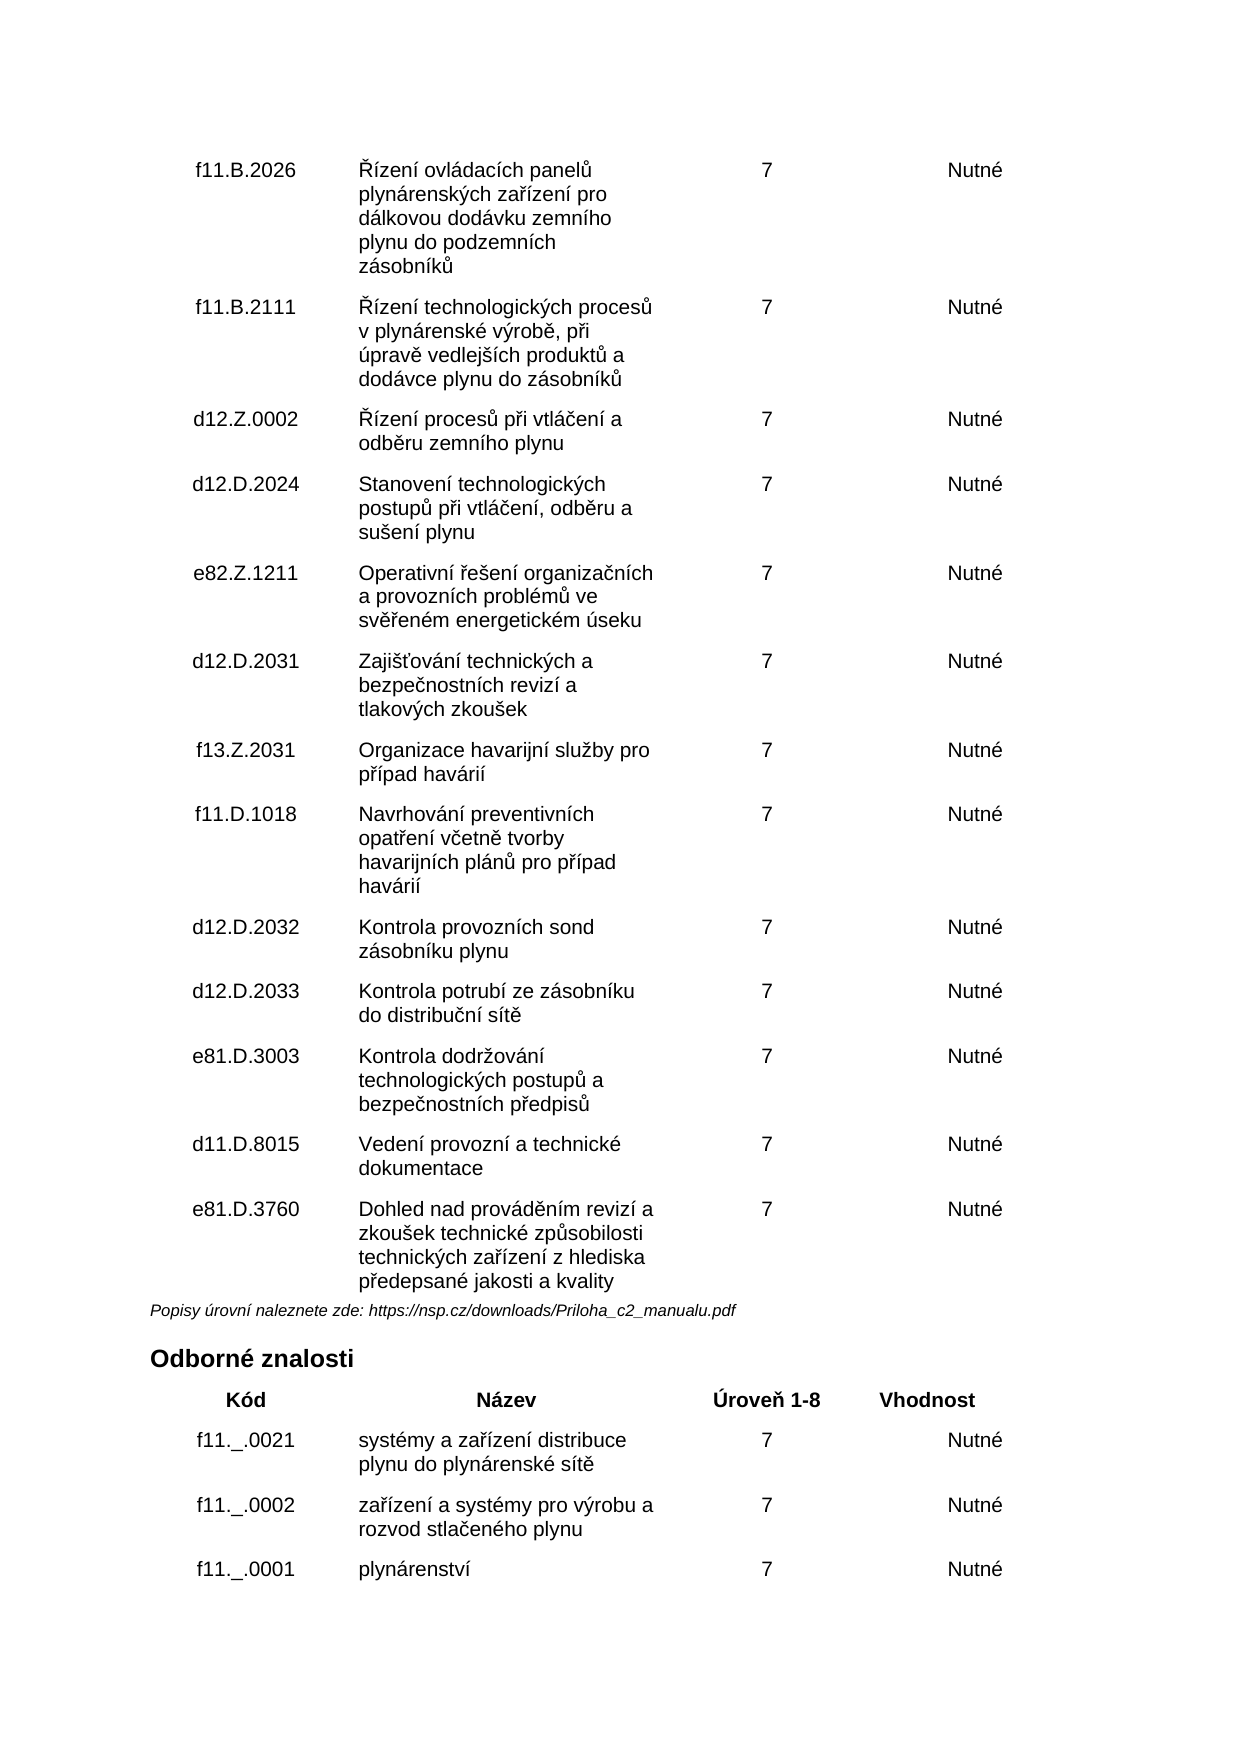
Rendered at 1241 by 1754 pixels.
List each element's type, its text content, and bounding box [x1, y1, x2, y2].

table_cell Nutné [871, 906, 1079, 971]
table_cell 7 [663, 286, 871, 399]
table_cell 7 [663, 729, 871, 794]
table_cell Nutné [871, 464, 1079, 552]
table_cell d12.D.2032 [142, 906, 350, 971]
table_cell 7 [663, 641, 871, 729]
table_cell Zajišťování technických a bezpečnostních revizí a tlakových zkoušek [350, 641, 662, 729]
table_cell d12.Z.0002 [142, 399, 350, 463]
table_cell 7 [663, 1124, 871, 1188]
table_cell Nutné [871, 1189, 1079, 1301]
table_cell Nutné [871, 1124, 1079, 1188]
table_cell Navrhování preventivních opatření včetně tvorby havarijních plánů pro případ havárií [350, 794, 662, 906]
table_cell Kontrola potrubí ze zásobníku do distribuční sítě [350, 971, 662, 1035]
text Popisy úrovní naleznete zde: https://nsp.cz/downloads/Priloha_c2_manualu.pdf [150, 1301, 1090, 1320]
table_cell Kontrola dodržování technologických postupů a bezpečnostních předpisů [350, 1035, 662, 1124]
table_cell Nutné [871, 1549, 1079, 1589]
table_cell 7 [663, 1420, 871, 1484]
table_cell 7 [663, 1035, 871, 1124]
table_cell Řízení technologických procesů v plynárenské výrobě, při úpravě vedlejších produktů a dodávce plynu do zásobníků [350, 286, 662, 399]
table_cell 7 [663, 150, 871, 286]
table_cell Nutné [871, 729, 1079, 794]
table_cell Nutné [871, 150, 1079, 286]
table_cell 7 [663, 1484, 871, 1549]
table_cell d12.D.2031 [142, 641, 350, 729]
table_header Úroveň 1-8 [663, 1379, 871, 1420]
table_cell e81.D.3003 [142, 1035, 350, 1124]
table_cell Nutné [871, 971, 1079, 1035]
table_cell d11.D.8015 [142, 1124, 350, 1188]
table_cell 7 [663, 464, 871, 552]
table_cell 7 [663, 1549, 871, 1589]
table_header Název [350, 1379, 662, 1420]
table_cell f11._.0021 [142, 1420, 350, 1484]
table_cell e81.D.3760 [142, 1189, 350, 1301]
table_cell plynárenství [350, 1549, 662, 1589]
table_cell Vedení provozní a technické dokumentace [350, 1124, 662, 1188]
table_cell Nutné [871, 399, 1079, 463]
table_cell Nutné [871, 794, 1079, 906]
table_cell Nutné [871, 641, 1079, 729]
table_cell f11.D.1018 [142, 794, 350, 906]
table_cell Nutné [871, 1420, 1079, 1484]
table_cell f11._.0001 [142, 1549, 350, 1589]
table_cell 7 [663, 552, 871, 641]
table_cell d12.D.2024 [142, 464, 350, 552]
table_cell Operativní řešení organizačních a provozních problémů ve svěřeném energetickém úseku [350, 552, 662, 641]
table_cell zařízení a systémy pro výrobu a rozvod stlačeného plynu [350, 1484, 662, 1549]
table_cell Dohled nad prováděním revizí a zkoušek technické způsobilosti technických zařízení z hlediska předepsané jakosti a kvality [350, 1189, 662, 1301]
table_cell 7 [663, 1189, 871, 1301]
table_cell e82.Z.1211 [142, 552, 350, 641]
subtitle Odborné znalosti [150, 1344, 1090, 1373]
table_cell Nutné [871, 1484, 1079, 1549]
table_header Vhodnost [871, 1379, 1079, 1420]
table_cell d12.D.2033 [142, 971, 350, 1035]
table_cell Nutné [871, 286, 1079, 399]
table_cell 7 [663, 794, 871, 906]
table_cell 7 [663, 906, 871, 971]
table_cell Řízení ovládacích panelů plynárenských zařízení pro dálkovou dodávku zemního plynu do podzemních zásobníků [350, 150, 662, 286]
table_cell Nutné [871, 1035, 1079, 1124]
table_cell f11._.0002 [142, 1484, 350, 1549]
table_cell 7 [663, 399, 871, 463]
table_cell systémy a zařízení distribuce plynu do plynárenské sítě [350, 1420, 662, 1484]
table_cell f11.B.2026 [142, 150, 350, 286]
table_cell Kontrola provozních sond zásobníku plynu [350, 906, 662, 971]
table_cell f11.B.2111 [142, 286, 350, 399]
table_cell Stanovení technologických postupů při vtláčení, odběru a sušení plynu [350, 464, 662, 552]
table_cell Řízení procesů při vtláčení a odběru zemního plynu [350, 399, 662, 463]
table_cell Organizace havarijní služby pro případ havárií [350, 729, 662, 794]
table_cell f13.Z.2031 [142, 729, 350, 794]
table_cell 7 [663, 971, 871, 1035]
table_header Kód [142, 1379, 350, 1420]
table_cell Nutné [871, 552, 1079, 641]
